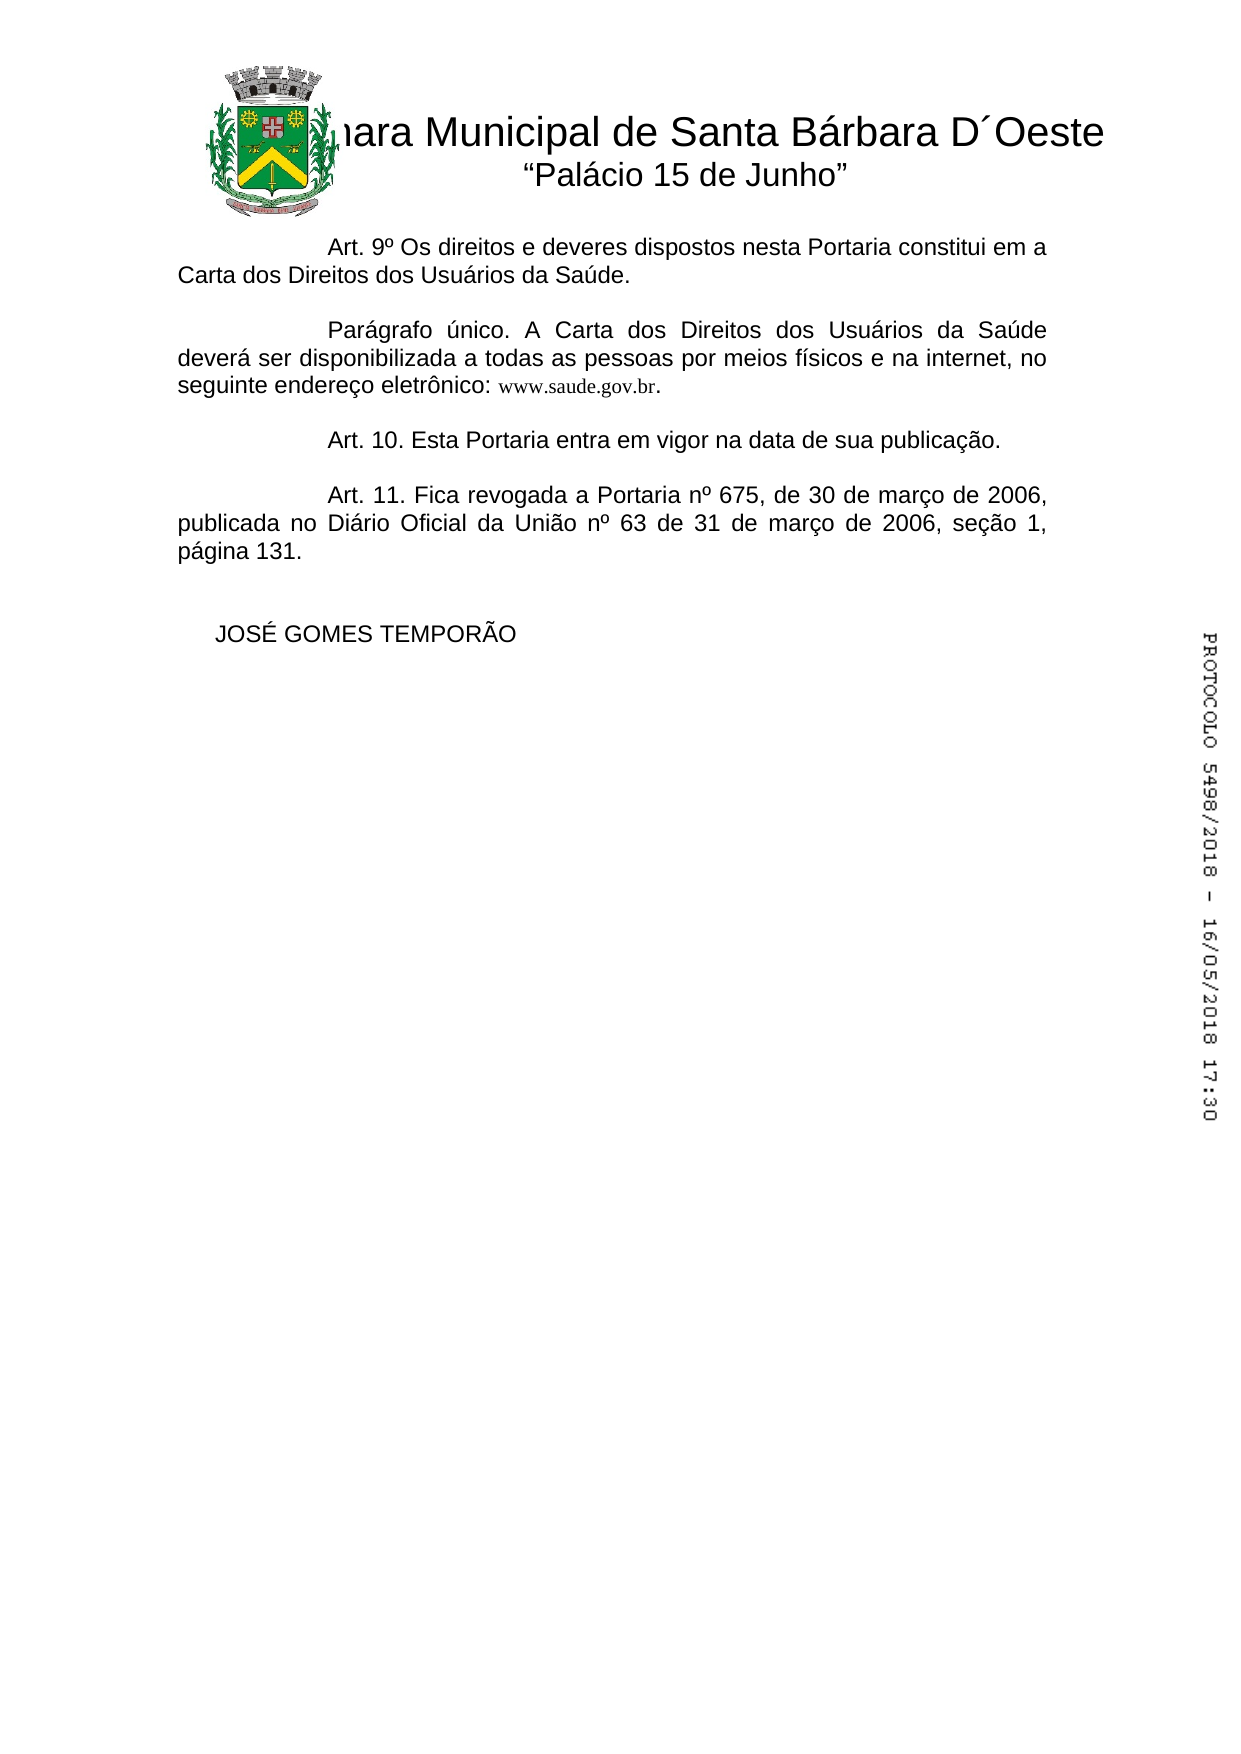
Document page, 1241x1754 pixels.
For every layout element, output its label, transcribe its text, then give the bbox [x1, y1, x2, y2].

text Art. 11. Fica revogada a Portaria nº 675, de 30 de março de 2006, publicada no Diário Oficial da União nº 63 de 31 de março de 2006, seção 1, página 131. [177, 481, 1048, 564]
picture [1177, 629, 1241, 1125]
picture [205, 66, 345, 222]
text JOSÉ GOMES TEMPORÃO [215, 619, 1048, 647]
text Art. 9º Os direitos e deveres dispostos nesta Portaria constitui em a Carta dos Direitos dos Usuários da Saúde. [177, 233, 1048, 288]
text Parágrafo único. A Carta dos Direitos dos Usuários da Saúde deverá ser disponibilizada a todas as pessoas por meios físicos e na internet, no seguinte endereço eletrônico: www.saude.gov.br. [177, 316, 1048, 399]
text Art. 10. Esta Portaria entra em vigor na data de sua publicação. [177, 426, 1048, 454]
